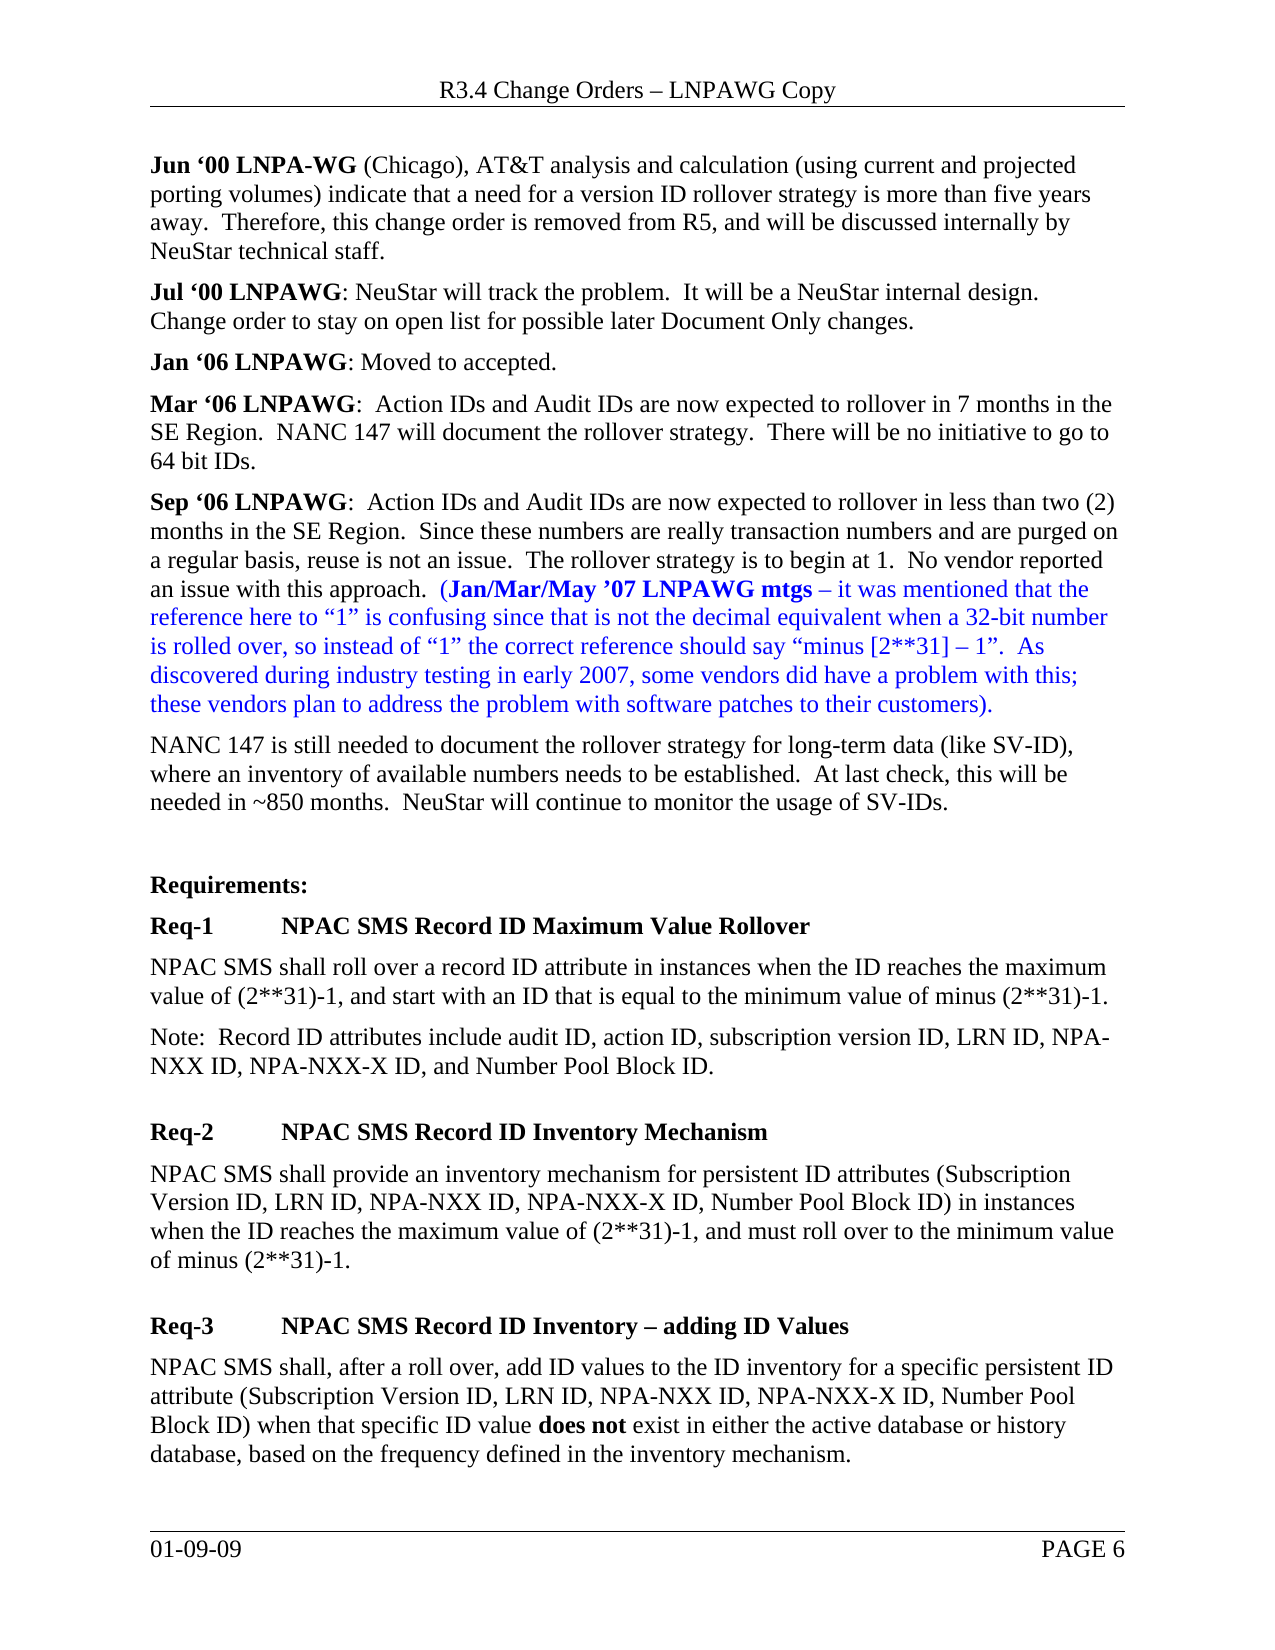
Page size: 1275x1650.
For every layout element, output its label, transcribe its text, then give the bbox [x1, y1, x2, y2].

text Note: Record ID attributes include audit ID, action ID, subscription version ID, LRN ID, NPA-NXX ID, NPA-NXX-X ID, and Number Pool Block ID. [150, 1022, 1125, 1080]
list Jan ‘06 LNPAWG: Moved to accepted. [150, 347, 1125, 376]
list Jun ‘00 LNPA-WG (Chicago), AT&T analysis and calculation (using current and projected porting volumes) indicate that a need for a version ID rollover strategy is more than five years away. Therefore, this change order is removed from R5, and will be discussed internally by NeuStar technical staff. [150, 150, 1125, 265]
text Req-1 NPAC SMS Record ID Maximum Value Rollover [150, 911, 1125, 940]
text NPAC SMS shall roll over a record ID attribute in instances when the ID reaches the maximum value of (2**31)-1, and start with an ID that is equal to the minimum value of minus (2**31)-1. [150, 952, 1125, 1010]
list Jul ‘00 LNPAWG: NeuStar will track the problem. It will be a NeuStar internal design. Change order to stay on open list for possible later Document Only changes. [150, 277, 1125, 335]
text Requirements: [150, 870, 1125, 899]
text NPAC SMS shall provide an inventory mechanism for persistent ID attributes (Subscription Version ID, LRN ID, NPA-NXX ID, NPA-NXX-X ID, Number Pool Block ID) in instances when the ID reaches the maximum value of (2**31)-1, and must roll over to the minimum value of minus (2**31)-1. [150, 1159, 1125, 1274]
text NANC 147 is still needed to document the rollover strategy for long-term data (like SV-ID), where an inventory of available numbers needs to be established. At last check, this will be needed in ~850 months. NeuStar will continue to monitor the usage of SV-IDs. [150, 730, 1125, 816]
list Mar ‘06 LNPAWG: Action IDs and Audit IDs are now expected to rollover in 7 months in the SE Region. NANC 147 will document the rollover strategy. There will be no initiative to go to 64 bit IDs. [150, 389, 1125, 475]
text NPAC SMS shall, after a roll over, add ID values to the ID inventory for a specific persistent ID attribute (Subscription Version ID, LRN ID, NPA-NXX ID, NPA-NXX-X ID, Number Pool Block ID) when that specific ID value does not exist in either the active database or history database, based on the frequency defined in the inventory mechanism. [150, 1352, 1125, 1467]
text Req-2 NPAC SMS Record ID Inventory Mechanism [150, 1117, 1125, 1146]
list Sep ‘06 LNPAWG: Action IDs and Audit IDs are now expected to rollover in less than two (2) months in the SE Region. Since these numbers are really transaction numbers and are purged on a regular basis, reuse is not an issue. The rollover strategy is to begin at 1. No vendor reported an issue with this approach. (Jan/Mar/May ’07 LNPAWG mtgs – it was mentioned that the reference here to “1” is confusing since that is not the decimal equivalent when a 32-bit number is rolled over, so instead of “1” the correct reference should say “minus [2**31] – 1”. As discovered during industry testing in early 2007, some vendors did have a problem with this; these vendors plan to address the problem with software patches to their customers). [150, 487, 1125, 717]
text Req-3 NPAC SMS Record ID Inventory – adding ID Values [150, 1311, 1125, 1340]
